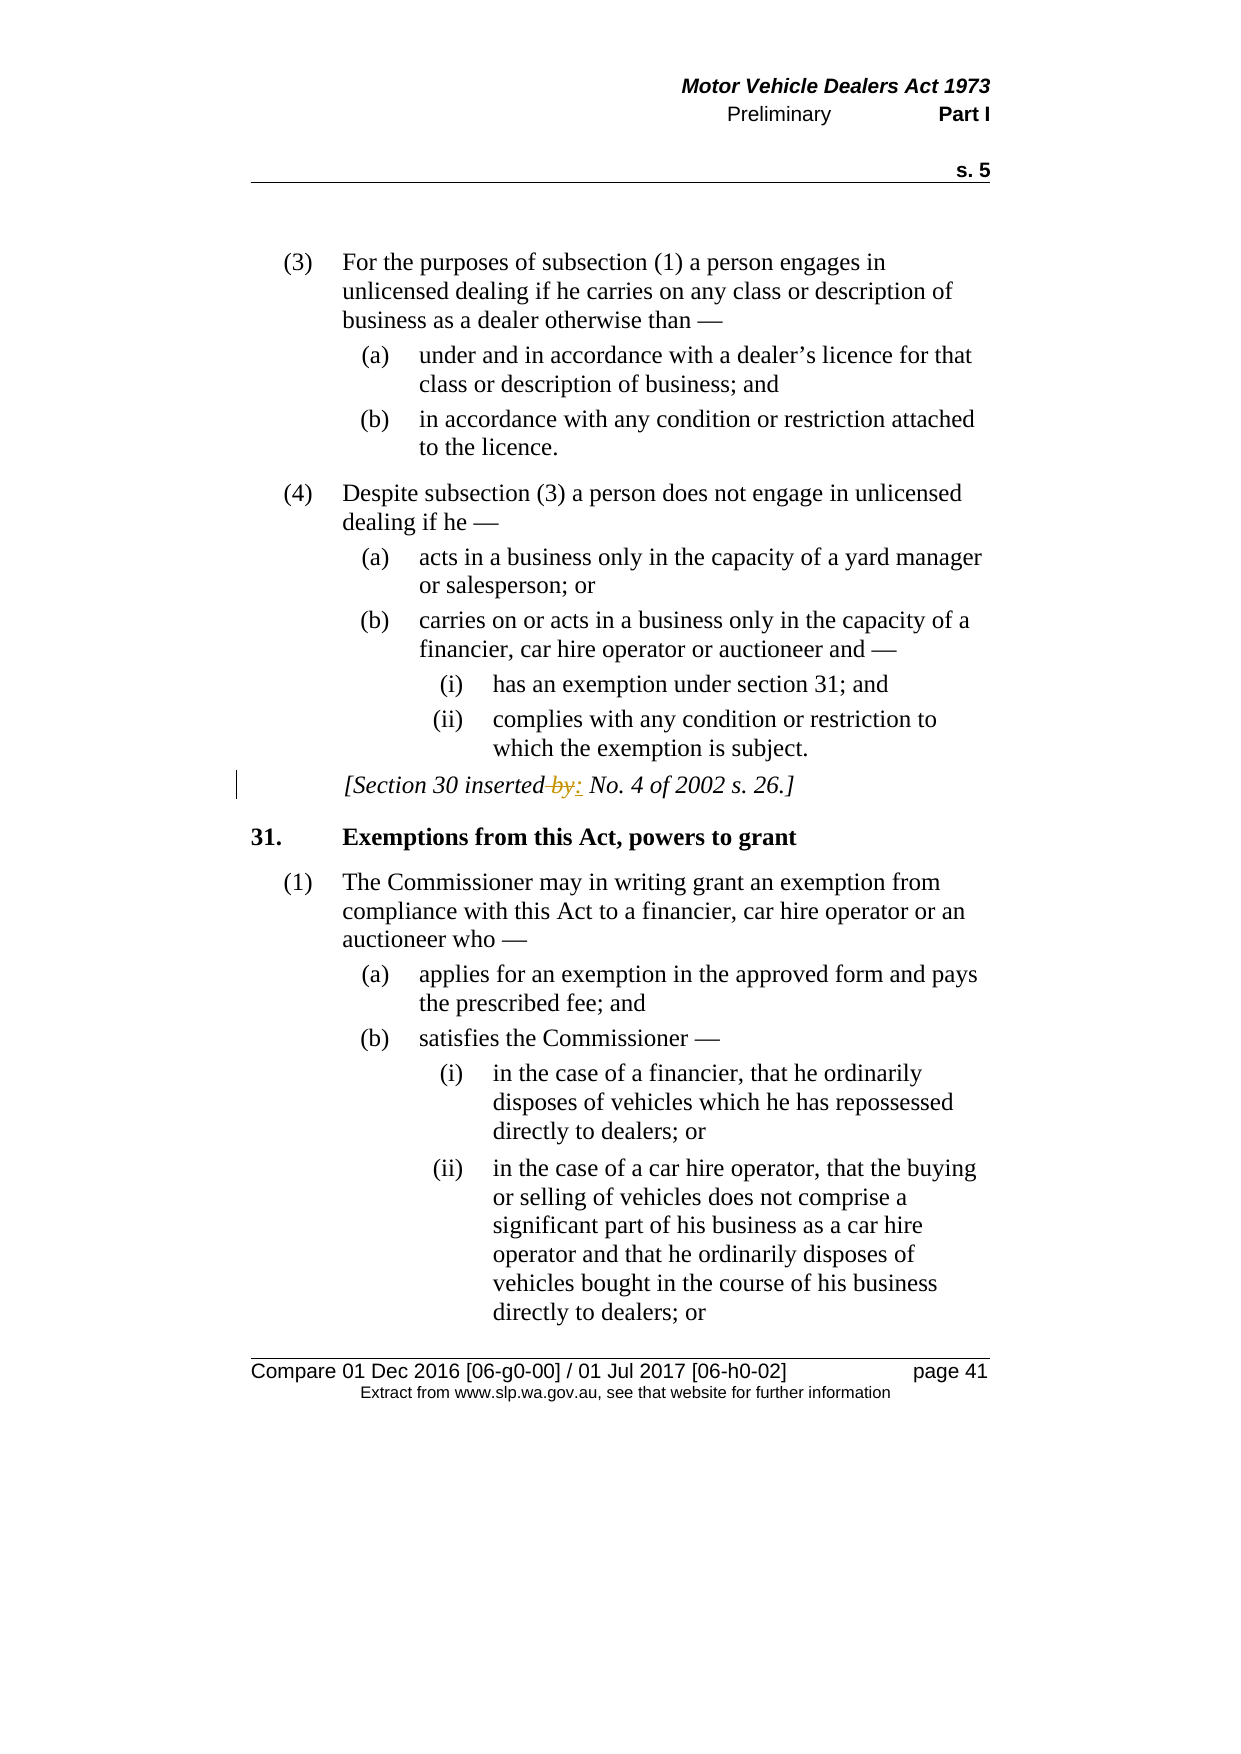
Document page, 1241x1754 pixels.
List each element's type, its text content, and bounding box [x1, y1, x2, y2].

text (i) in the case of a financier, that he ordinarily disposes of vehicles which he has repossessed directly to dealers; or [251, 1058, 990, 1144]
text (a) acts in a business only in the capacity of a yard manager or salesperson; or [251, 542, 990, 599]
text (1) The Commissioner may in writing grant an exemption from compliance with this Act to a financier, car hire operator or an auctioneer who — [251, 867, 990, 953]
text (i) has an exemption under section 31; and [251, 669, 990, 698]
text (b) satisfies the Commissioner — [251, 1023, 990, 1052]
text (4) Despite subsection (3) a person does not engage in unlicensed dealing if he — [251, 478, 990, 535]
text (ii) in the case of a car hire operator, that the buying or selling of vehicles does not comprise a significant part of his business as a car hire operator and that he ordinarily disposes of vehicles bought in the course of his business directly to dealers; or [251, 1153, 990, 1325]
subtitle 31. Exemptions from this Act, powers to grant [251, 822, 990, 850]
text (3) For the purposes of subsection (1) a person engages in unlicensed dealing if he carries on any class or description of business as a dealer otherwise than — [251, 247, 990, 334]
text (a) under and in accordance with a dealer’s licence for that class or description of business; and [251, 340, 990, 397]
text (ii) complies with any condition or restriction to which the exemption is subject. [251, 704, 990, 762]
text [Section 30 inserted No. 4 of 2002 s. 26.] [251, 770, 990, 799]
text (a) applies for an exemption in the approved form and pays the prescribed fee; and [251, 959, 990, 1017]
text (b) in accordance with any condition or restriction attached to the licence. [251, 404, 990, 461]
text (b) carries on or acts in a business only in the capacity of a financier, car hire operator or auctioneer and — [251, 605, 990, 663]
